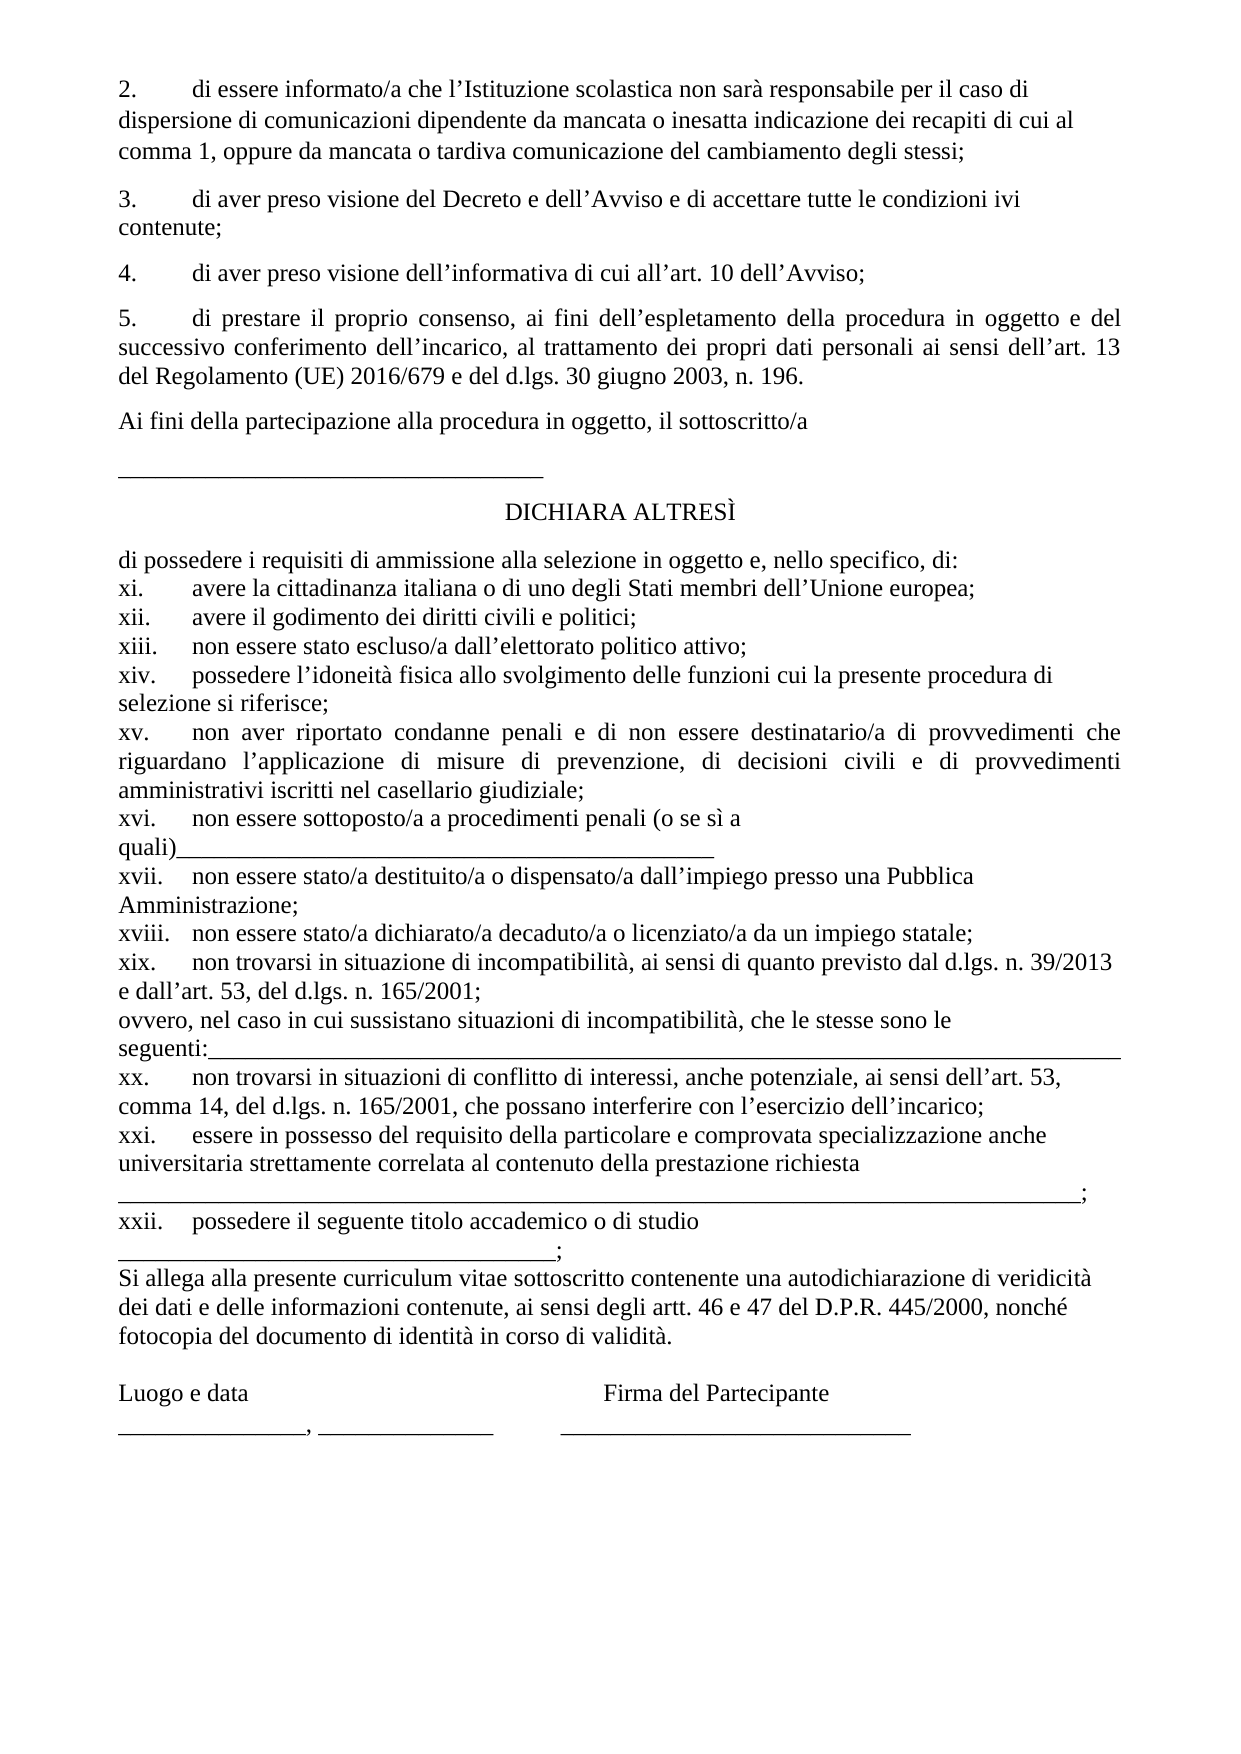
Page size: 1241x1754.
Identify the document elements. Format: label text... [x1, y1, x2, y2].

text di possedere i requisiti di ammissione alla selezione in oggetto e, nello specifico, di: [118, 545, 1122, 573]
text __________________________________ [118, 452, 1122, 480]
text xvi. non essere sottoposto/a a procedimenti penali (o se sì a quali)___________________________________________ [118, 803, 1122, 861]
text xviii. non essere stato/a dichiarato/a decaduto/a o licenziato/a da un impiego statale; [118, 918, 1122, 947]
text xxii. possedere il seguente titolo accademico o di studio ___________________________________; [118, 1206, 1122, 1263]
text DICHIARA ALTRESÌ [118, 497, 1122, 526]
text xix. non trovarsi in situazione di incompatibilità, ai sensi di quanto previsto dal d.lgs. n. 39/2013 e dall’art. 53, del d.lgs. n. 165/2001; [118, 947, 1122, 1005]
text 3. di aver preso visione del Decreto e dell’Avviso e di accettare tutte le condizioni ivi contenute; [118, 184, 1122, 241]
text xi. avere la cittadinanza italiana o di uno degli Stati membri dell’Unione europea; [118, 573, 1122, 602]
text xvii. non essere stato/a destituito/a o dispensato/a dall’impiego presso una Pubblica Amministrazione; [118, 861, 1122, 918]
text xxi. essere in possesso del requisito della particolare e comprovata specializzazione anche universitaria strettamente correlata al contenuto della prestazione richiesta _____________________________________________________________________________; [118, 1120, 1122, 1206]
text 2. di essere informato/a che l’Istituzione scolastica non sarà responsabile per il caso di dispersione di comunicazioni dipendente da mancata o inesatta indicazione dei recapiti di cui al comma 1, oppure da mancata o tardiva comunicazione del cambiamento degli stessi; [118, 74, 1122, 165]
text xv. non aver riportato condanne penali e di non essere destinatario/a di provvedimenti che riguardano l’applicazione di misure di prevenzione, di decisioni civili e di provvedimenti amministrativi iscritti nel casellario giudiziale; [118, 717, 1122, 803]
text xiii. non essere stato escluso/a dall’elettorato politico attivo; [118, 631, 1122, 660]
text Si allega alla presente curriculum vitae sottoscritto contenente una autodichiarazione di veridicità dei dati e delle informazioni contenute, ai sensi degli artt. 46 e 47 del D.P.R. 445/2000, nonché fotocopia del documento di identità in corso di validità. [118, 1263, 1122, 1350]
text xx. non trovarsi in situazioni di conflitto di interessi, anche potenziale, ai sensi dell’art. 53, comma 14, del d.lgs. n. 165/2001, che possano interferire con l’esercizio dell’incarico; [118, 1062, 1122, 1120]
text Luogo e data Firma del Partecipante [118, 1378, 1122, 1407]
text ovvero, nel caso in cui sussistano situazioni di incompatibilità, che le stesse sono le seguenti:_________________________________________________________________________ [118, 1005, 1122, 1062]
text xii. avere il godimento dei diritti civili e politici; [118, 602, 1122, 631]
text _______________, ______________ ____________________________ [118, 1409, 1122, 1438]
text Ai fini della partecipazione alla procedura in oggetto, il sottoscritto/a [118, 406, 1122, 435]
text 5. di prestare il proprio consenso, ai fini dell’espletamento della procedura in oggetto e del successivo conferimento dell’incarico, al trattamento dei propri dati personali ai sensi dell’art. 13 del Regolamento (UE) 2016/679 e del d.lgs. 30 giugno 2003, n. 196. [118, 303, 1122, 389]
text 4. di aver preso visione dell’informativa di cui all’art. 10 dell’Avviso; [118, 258, 1122, 287]
text xiv. possedere l’idoneità fisica allo svolgimento delle funzioni cui la presente procedura di selezione si riferisce; [118, 660, 1122, 717]
